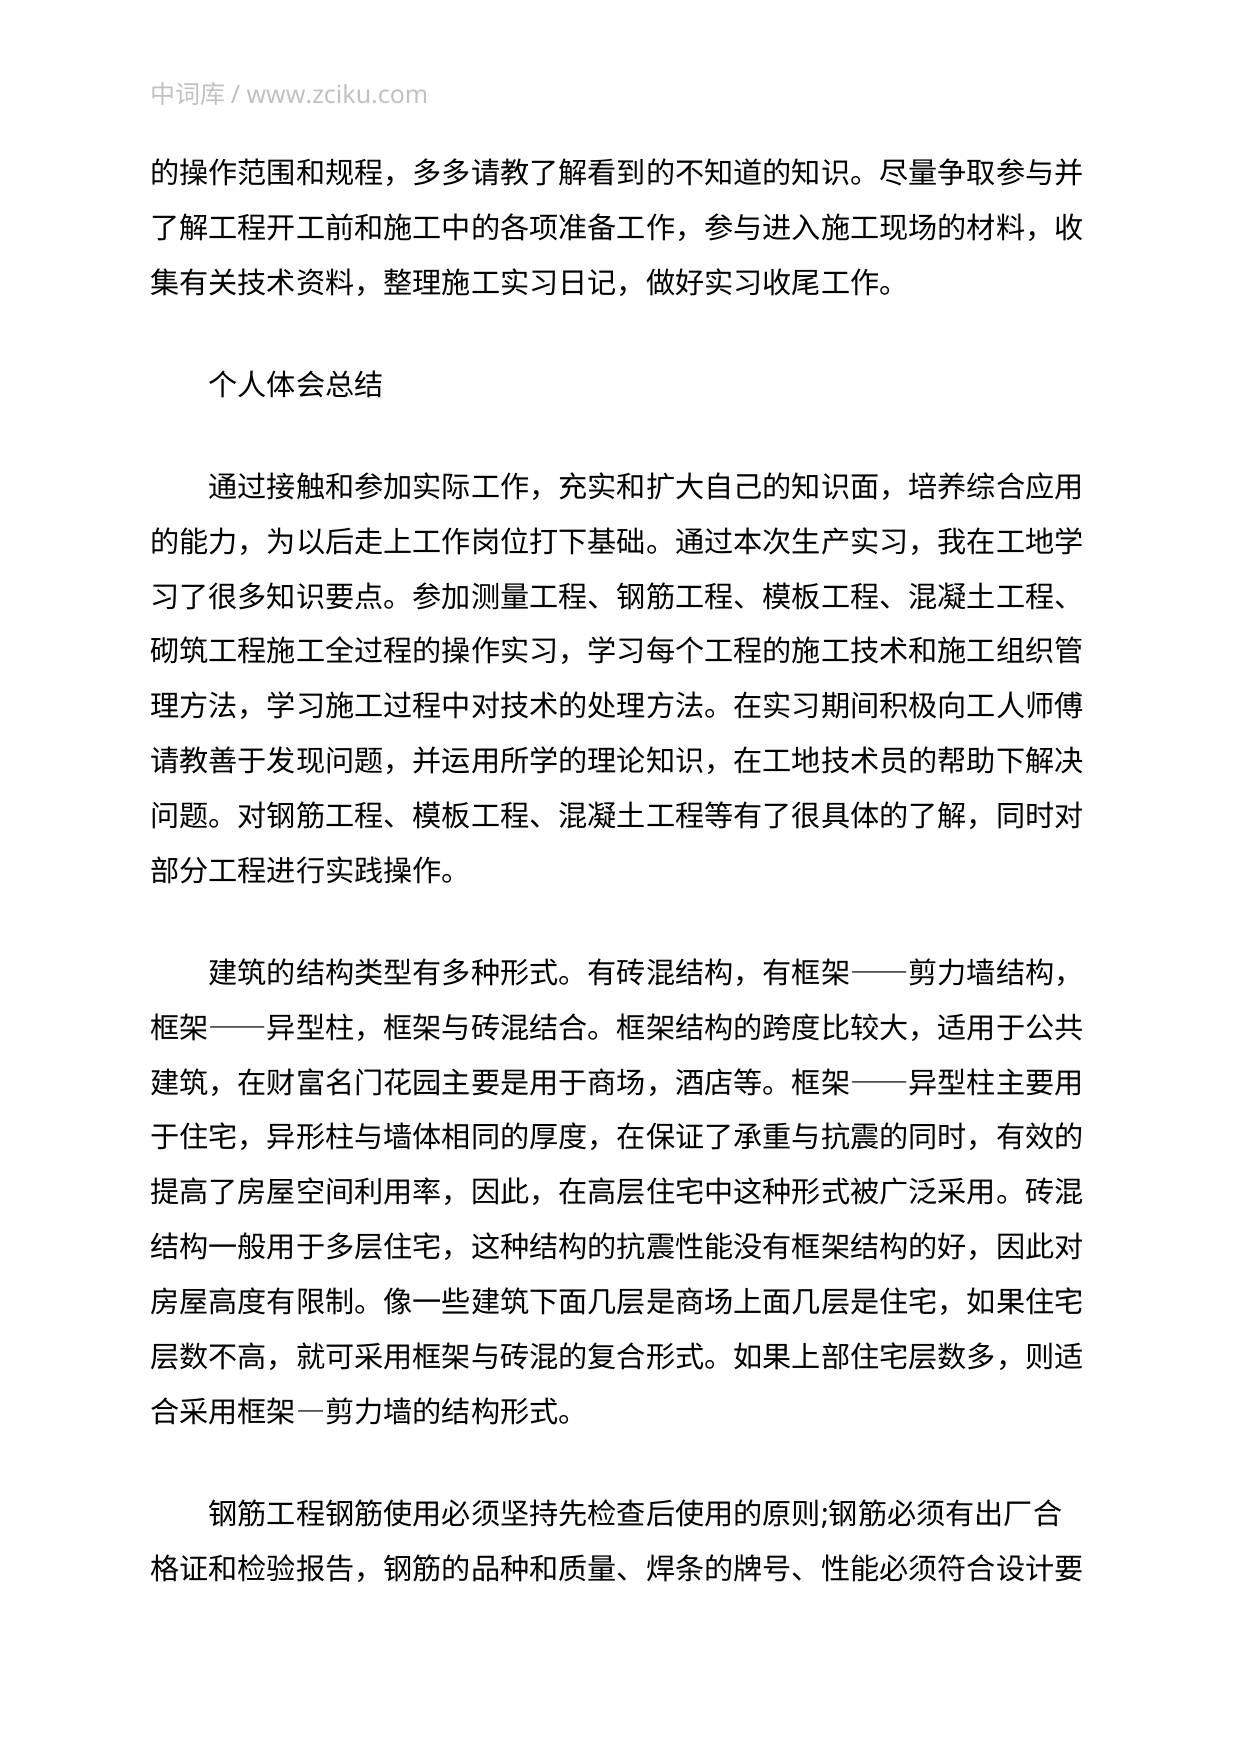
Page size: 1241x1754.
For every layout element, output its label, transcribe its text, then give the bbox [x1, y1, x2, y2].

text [150, 1490, 1090, 1588]
text 个人体会总结 [150, 362, 1090, 404]
text 通过接触和参加实际工作，充实和扩大自己的知识面，培养综合应用的能力，为以后走上工作岗位打下基础。通过本次生产实习，我在工地学习了很多知识要点。参加测量工程、钢筋工程、模板工程、混凝土工程、砌筑工程施工全过程的操作实习，学习每个工程的施工技术和施工组织管理方法，学习施工过程中对技术的处理方法。在实习期间积极向工人师傅请教善于发现问题，并运用所学的理论知识，在工地技术员的帮助下解决问题。对钢筋工程、模板工程、混凝土工程等有了很具体的了解，同时对部分工程进行实践操作。 [150, 463, 1090, 890]
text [150, 150, 1090, 302]
text 建筑的结构类型有多种形式。有砖混结构，有框架——剪力墙结构，框架——异型柱，框架与砖混结合。框架结构的跨度比较大，适用于公共建筑，在财富名门花园主要是用于商场，酒店等。框架——异型柱主要用于住宅，异形柱与墙体相同的厚度，在保证了承重与抗震的同时，有效的提高了房屋空间利用率，因此，在高层住宅中这种形式被广泛采用。砖混结构一般用于多层住宅，这种结构的抗震性能没有框架结构的好，因此对房屋高度有限制。像一些建筑下面几层是商场上面几层是住宅，如果住宅层数不高，就可采用框架与砖混的复合形式。如果上部住宅层数多，则适合采用框架—剪力墙的结构形式。 [150, 949, 1090, 1431]
